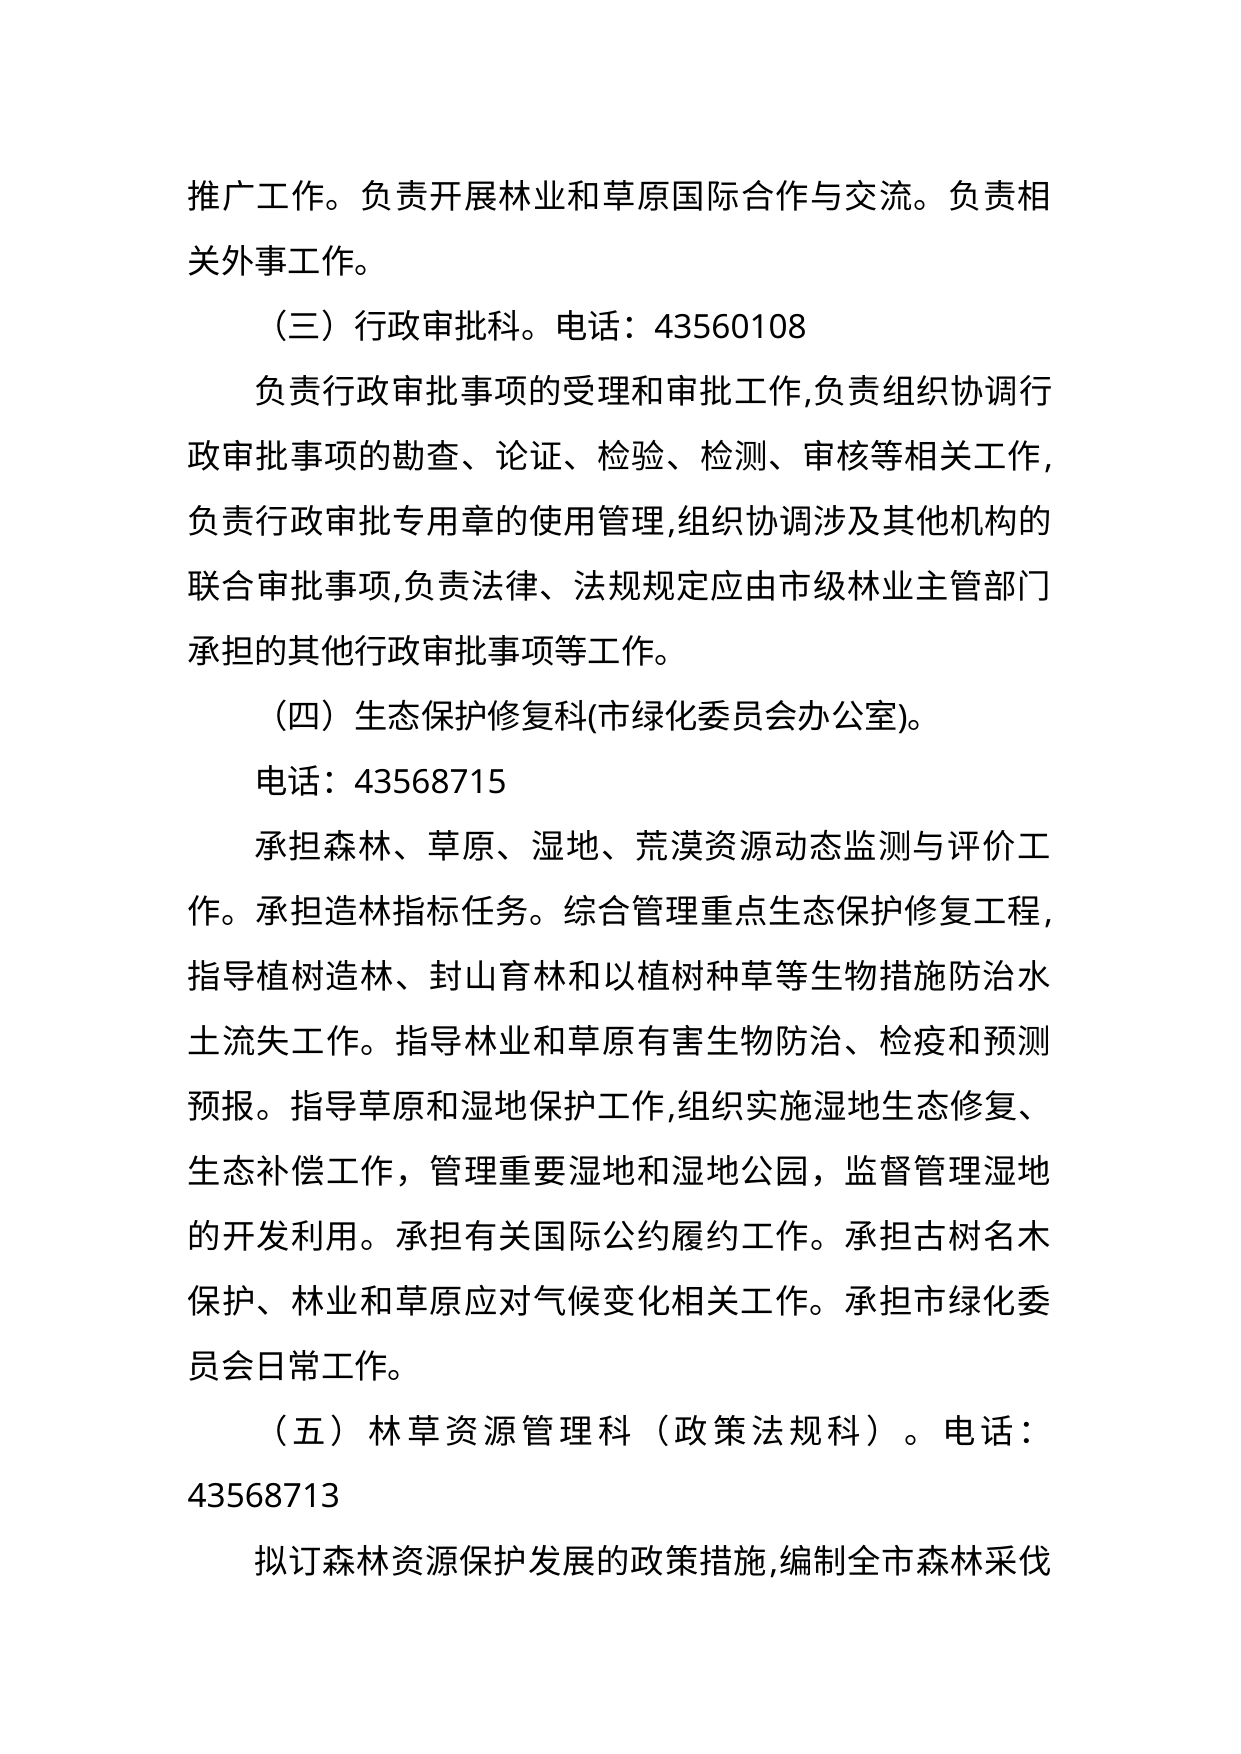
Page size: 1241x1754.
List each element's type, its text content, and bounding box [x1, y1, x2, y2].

text 承担森林、草原、湿地、荒漠资源动态监测与评价工作。承担造林指标任务。综合管理重点生态保护修复工程,指导植树造林、封山育林和以植树种草等生物措施防治水土流失工作。指导林业和草原有害生物防治、检疫和预测预报。指导草原和湿地保护工作,组织实施湿地生态修复、生态补偿工作，管理重要湿地和湿地公园，监督管理湿地的开发利用。承担有关国际公约履约工作。承担古树名木保护、林业和草原应对气候变化相关工作。承担市绿化委员会日常工作。 [187, 812, 1053, 1397]
text （四）生态保护修复科(市绿化委员会办公室)。 [187, 682, 1053, 747]
text （三）行政审批科。电话：43560108 [187, 292, 1053, 357]
text （五）林草资源管理科（政策法规科）。电话：43568713 [187, 1397, 1053, 1527]
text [187, 1527, 1053, 1592]
text 电话：43568715 [187, 747, 1053, 812]
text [187, 162, 1053, 292]
text 负责行政审批事项的受理和审批工作,负责组织协调行政审批事项的勘查、论证、检验、检测、审核等相关工作,负责行政审批专用章的使用管理,组织协调涉及其他机构的联合审批事项,负责法律、法规规定应由市级林业主管部门承担的其他行政审批事项等工作。 [187, 357, 1053, 682]
